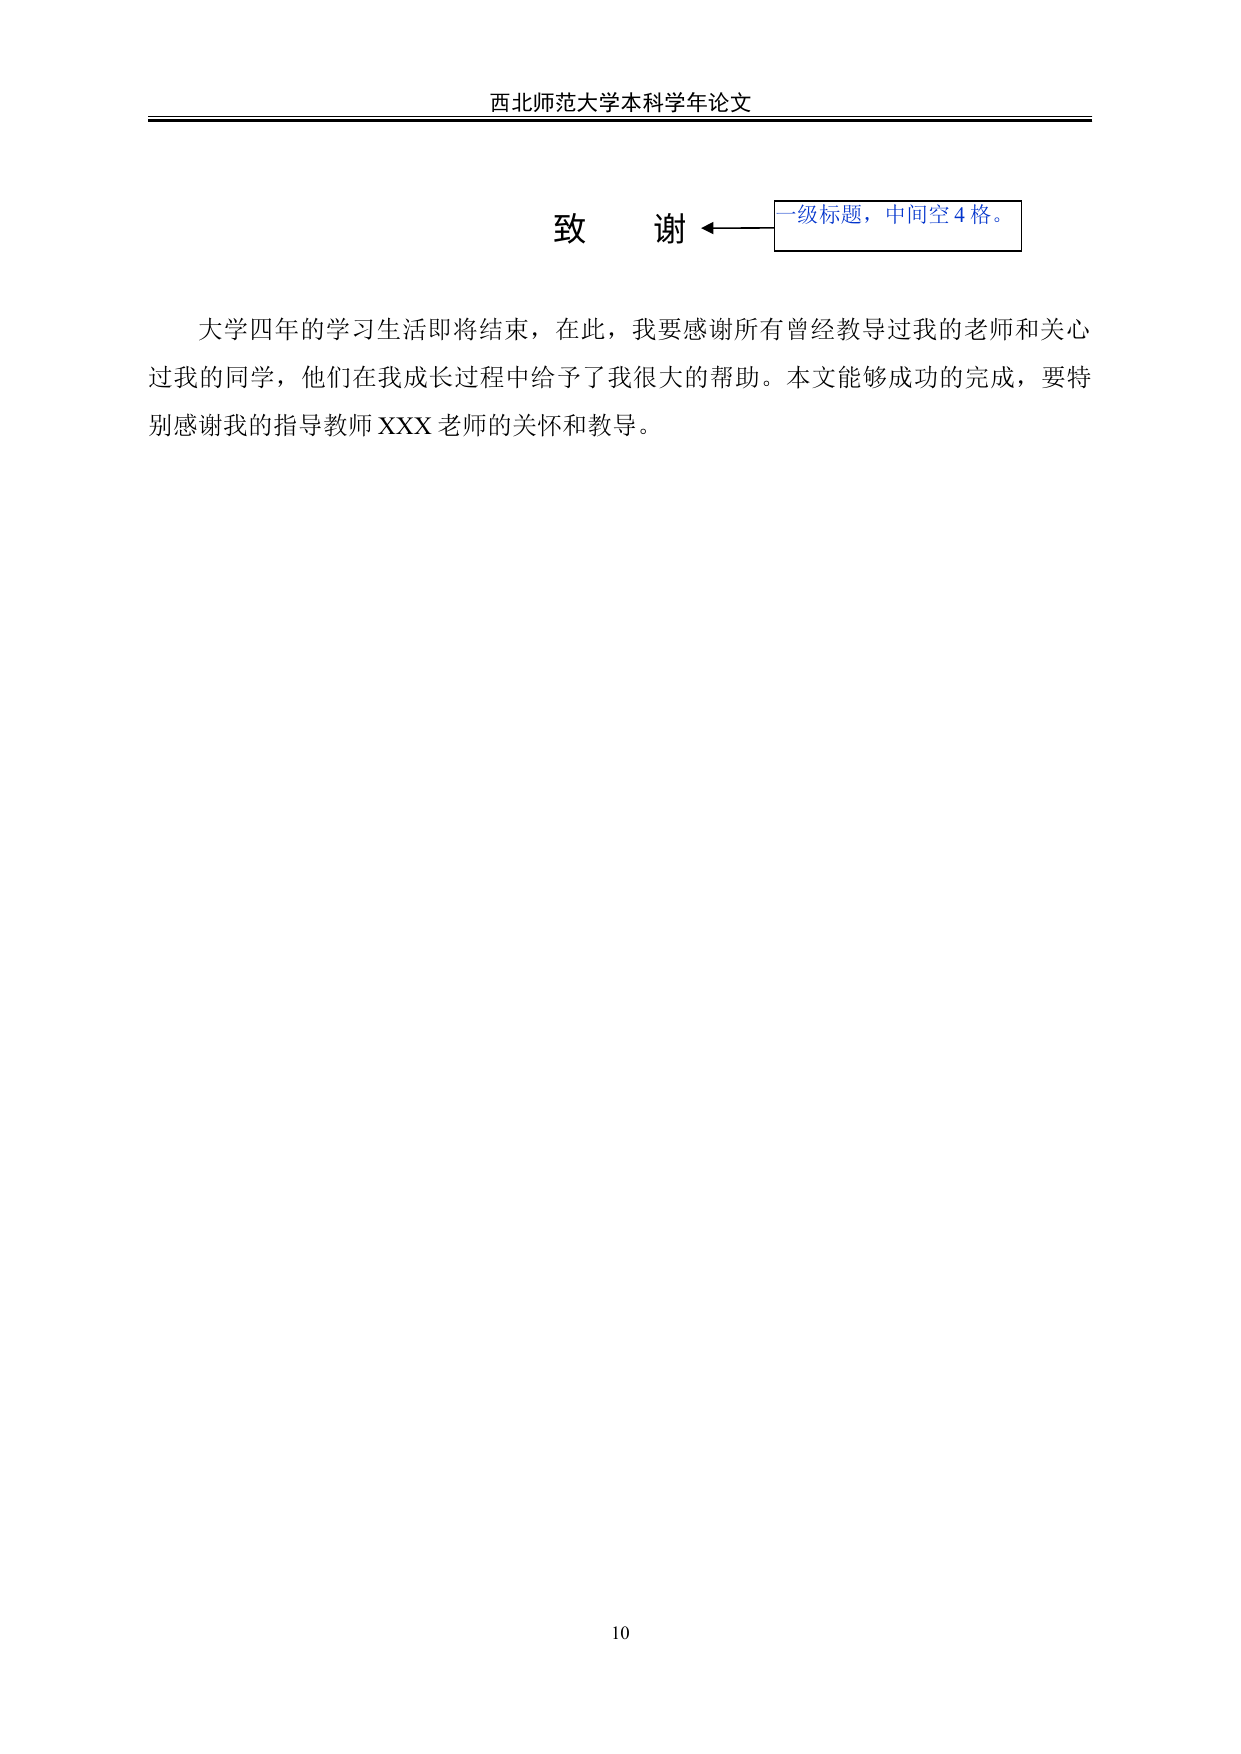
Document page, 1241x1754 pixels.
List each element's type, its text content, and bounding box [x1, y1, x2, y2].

text 大学四年的学习生活即将结束，在此，我要感谢所有曾经教导过我的老师和关心过我的同学，他们在我成长过程中给予了我很大的帮助。本文能够成功的完成，要特别感谢我的指导教师XXX老师的关怀和教导。 [148, 311, 1092, 441]
subtitle 致 谢 [148, 194, 1092, 259]
